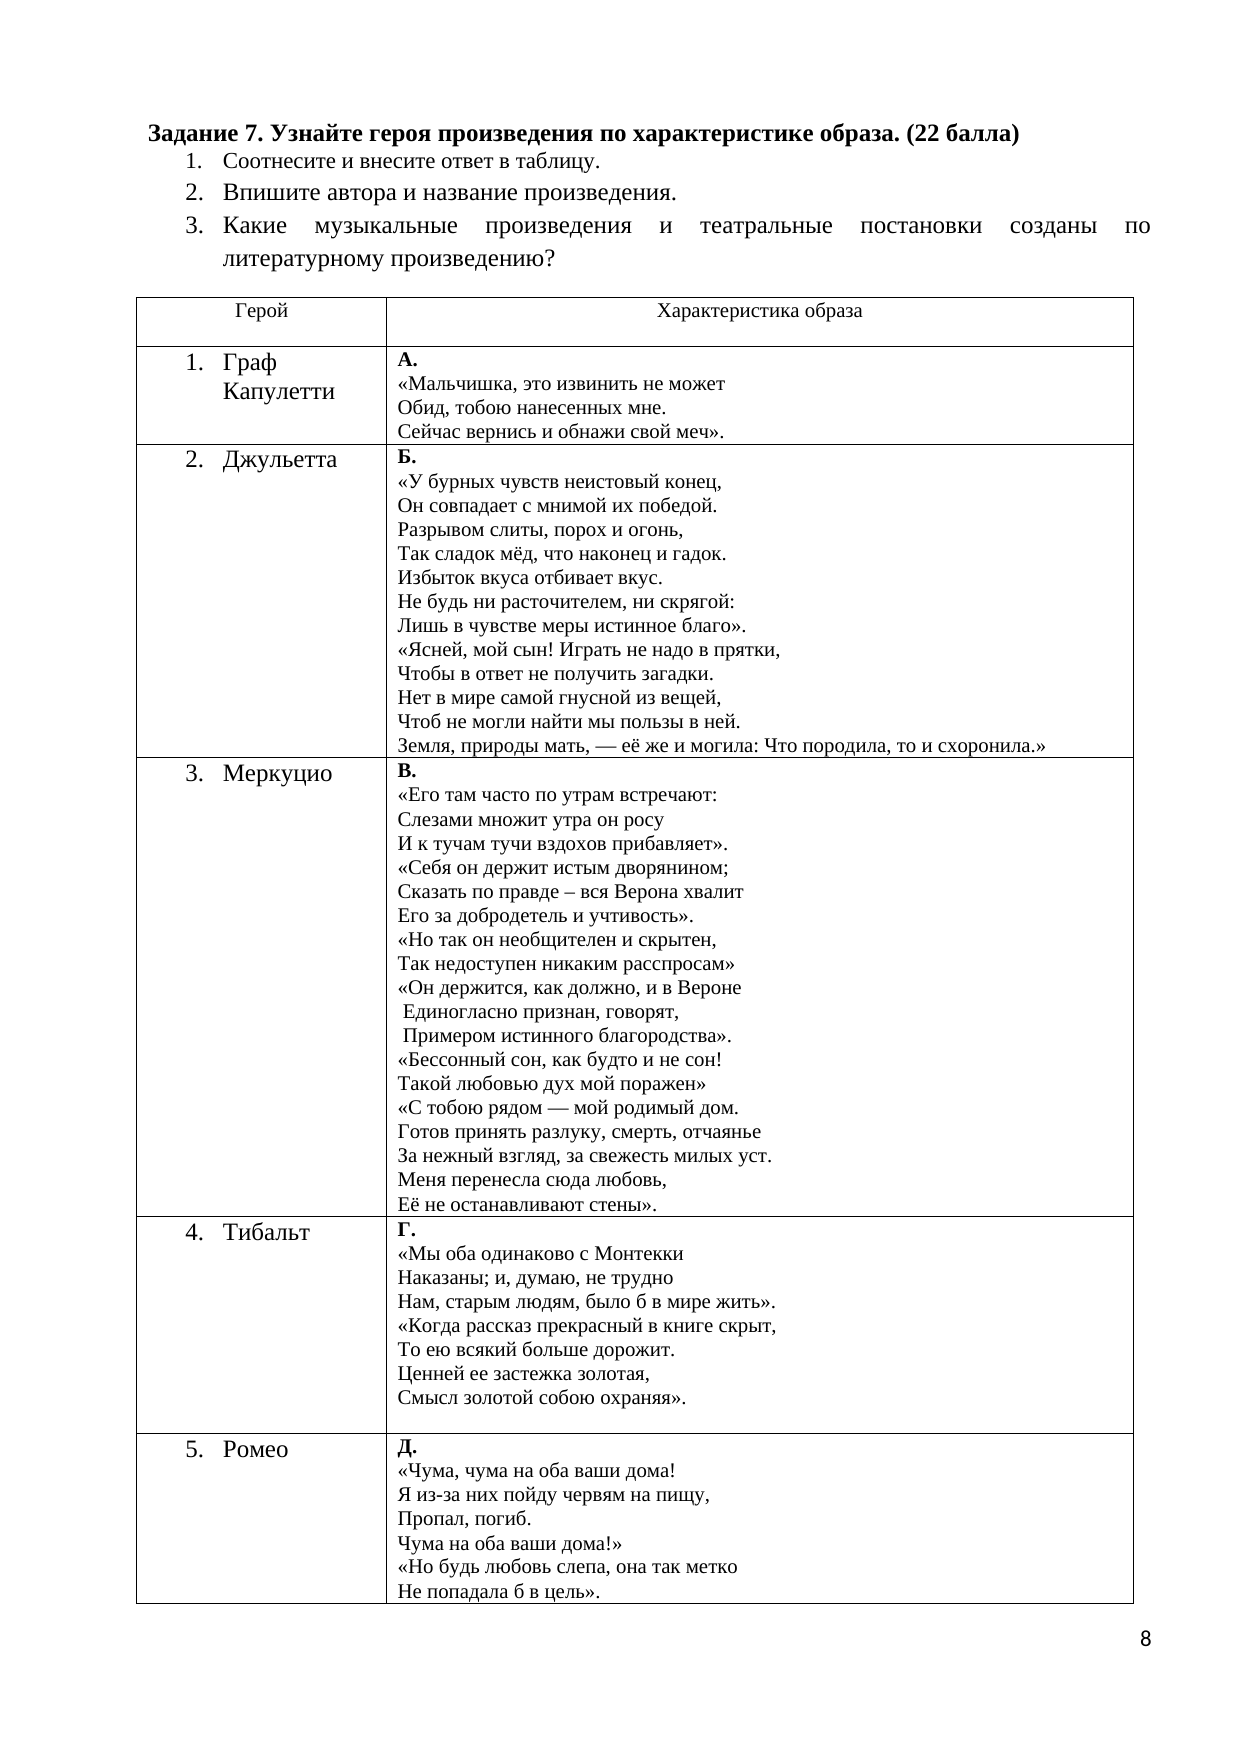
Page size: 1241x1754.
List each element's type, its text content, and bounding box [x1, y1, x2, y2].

table_cell А. «Мальчишка, это извинить не может Обид, тобою нанесенных мне. Сейчас вернись и обнажи свой меч». [387, 347, 1133, 443]
table_cell В. «Его там часто по утрам встречают: Слезами множит утра он росу И к тучам тучи вздохов прибавляет». «Себя он держит истым дворянином; Сказать по правде – вся Верона хвалит Его за добродетель и учтивость». «Но так он необщителен и скрытен, Так недоступен никаким расспросам» «Он держится, как должно, и в Вероне Единогласно признан, говорят, Примером истинного благородства». «Бессонный сон, как будто и не сон! Такой любовью дух мой поражен» «С тобою рядом — мой родимый дом. Готов принять разлуку, смерть, отчаянье За нежный взгляд, за свежесть милых уст. Меня перенесла сюда любовь, Её не останавливают стены». [387, 758, 1133, 1216]
table_cell Тибальт [137, 1217, 386, 1433]
list Какие музыкальные произведения и театральные постановки созданы по литературному произведению? [185, 210, 1152, 272]
list Впишите автора и название произведения. [185, 177, 1152, 206]
text Задание 7. Узнайте героя произведения по характеристике образа. (22 балла) [148, 118, 1152, 147]
table_cell Меркуцио [137, 758, 386, 1216]
table_cell Г. «Мы оба одинаково с Монтекки Наказаны; и, думаю, не трудно Нам, старым людям, было б в мире жить». «Когда рассказ прекрасный в книге скрыт, То ею всякий больше дорожит. Ценней ее застежка золотая, Смысл золотой собою охраняя». [387, 1217, 1133, 1433]
table_cell Ромео [137, 1434, 386, 1603]
list Соотнесите и внесите ответ в таблицу. [185, 147, 1152, 173]
table_header Герой [137, 298, 386, 346]
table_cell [387, 1434, 1133, 1603]
table_cell Граф Капулетти [137, 347, 386, 443]
table_header Характеристика образа [387, 298, 1133, 346]
table_cell Джульетта [137, 445, 386, 757]
table_cell Б. «У бурных чувств неистовый конец, Он совпадает с мнимой их победой. Разрывом слиты, порох и огонь, Так сладок мёд, что наконец и гадок. Избыток вкуса отбивает вкус. Не будь ни расточителем, ни скрягой: Лишь в чувстве меры истинное благо». «Ясней, мой сын! Играть не надо в прятки, Чтобы в ответ не получить загадки. Нет в мире самой гнусной из вещей, Чтоб не могли найти мы пользы в ней. Земля, природы мать, — её же и могила: Что породила, то и схоронила.» [387, 445, 1133, 757]
